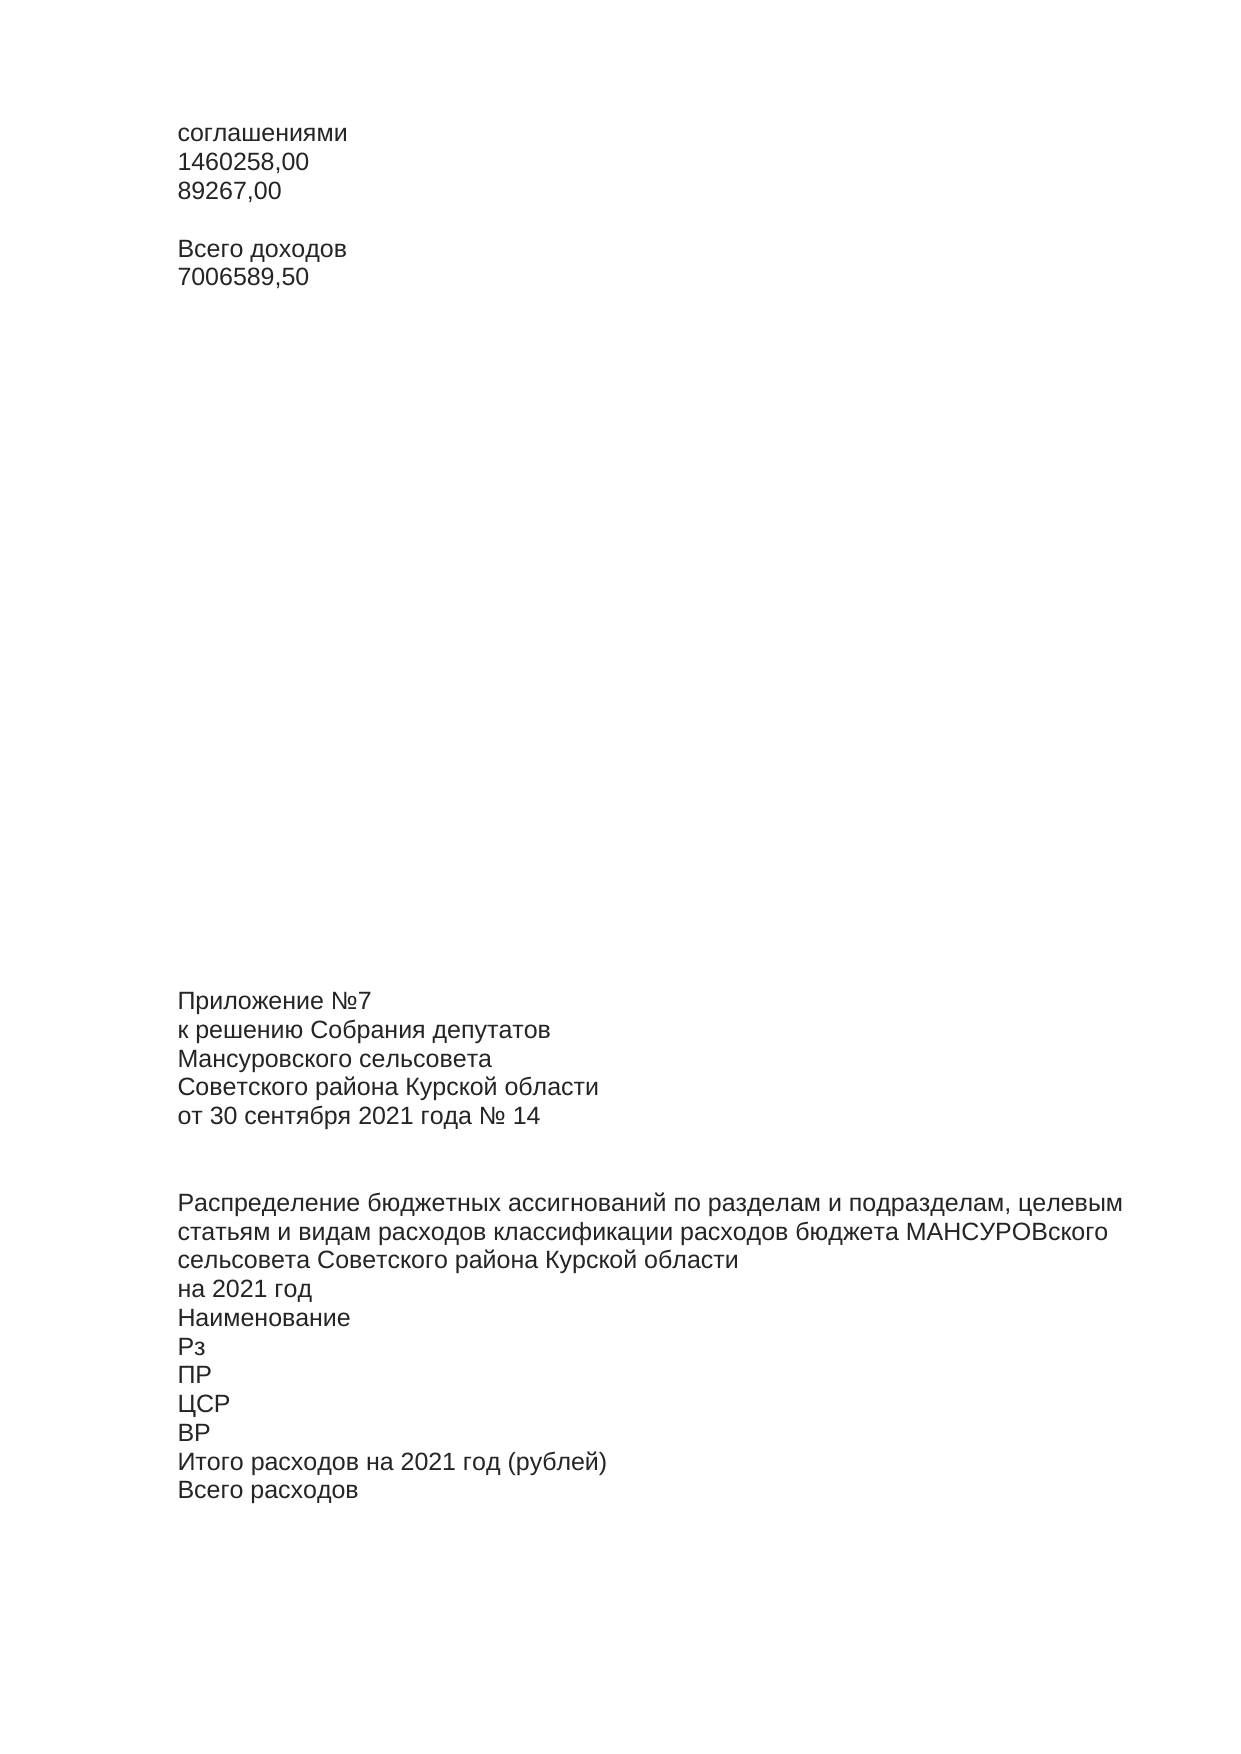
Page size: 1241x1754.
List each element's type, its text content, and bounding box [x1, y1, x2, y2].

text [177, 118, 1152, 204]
text Приложение №7 к решению Собрания депутатов Мансуровского сельсовета Советского района Курской области от 30 сентября 2021 года № 14 [177, 957, 1152, 1130]
text Распределение бюджетных ассигнований по разделам и подразделам, целевым статьям и видам расходов классификации расходов бюджета МАНСУРОВского сельсовета Советского района Курской области на 2021 год Наименование Рз ПР ЦСР ВР Итого расходов на 2021 год (рублей) Всего расходов [177, 1159, 1152, 1504]
text Всего доходов 7006589,50 [177, 233, 1152, 291]
